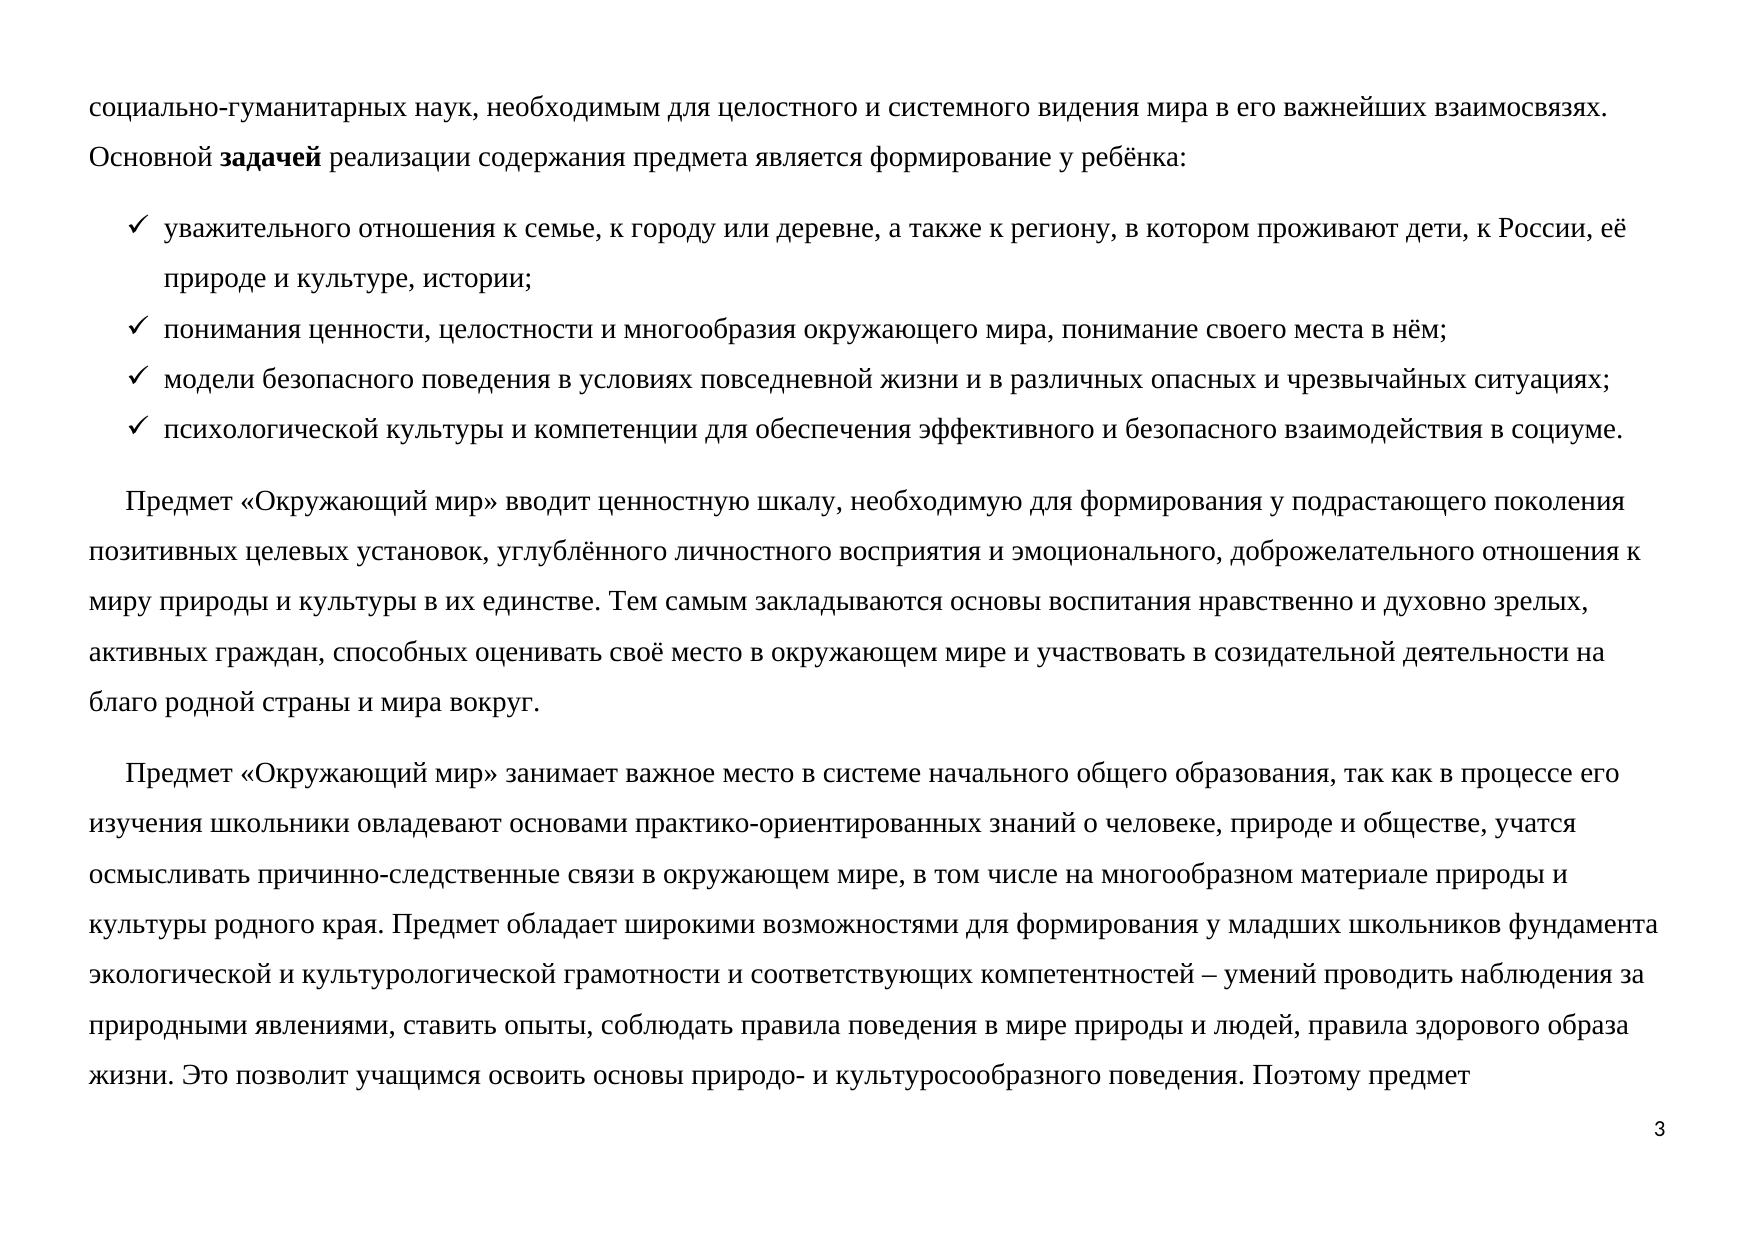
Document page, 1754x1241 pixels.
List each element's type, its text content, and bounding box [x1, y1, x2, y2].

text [89, 755, 1665, 1091]
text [89, 89, 1665, 172]
text Предмет «Окружающий мир» вводит ценностную шкалу, необходимую для формирования у подрастающего поколения позитивных целевых установок, углублённого личностного восприятия и эмоционального, доброжелательного отношения к миру природы и культуры в их единстве. Тем самым закладываются основы воспитания нравственно и духовно зрелых, активных граждан, способных оценивать своё место в окружающем мире и участвовать в созидательной деятельности на благо родной страны и мира вокруг. [89, 483, 1665, 718]
list уважительного отношения к семье, к городу или деревне, а также к региону, в котором проживают дети, к России, её природе и культуре, истории; [126, 210, 1665, 294]
list понимания ценности, целостности и многообразия окружающего мира, понимание своего места в нём; [126, 311, 1665, 344]
list психологической культуры и компетенции для обеспечения эффективного и безопасного взаимодействия в социуме. [126, 412, 1665, 445]
list модели безопасного поведения в условиях повседневной жизни и в различных опасных и чрезвычайных ситуациях; [126, 361, 1665, 395]
